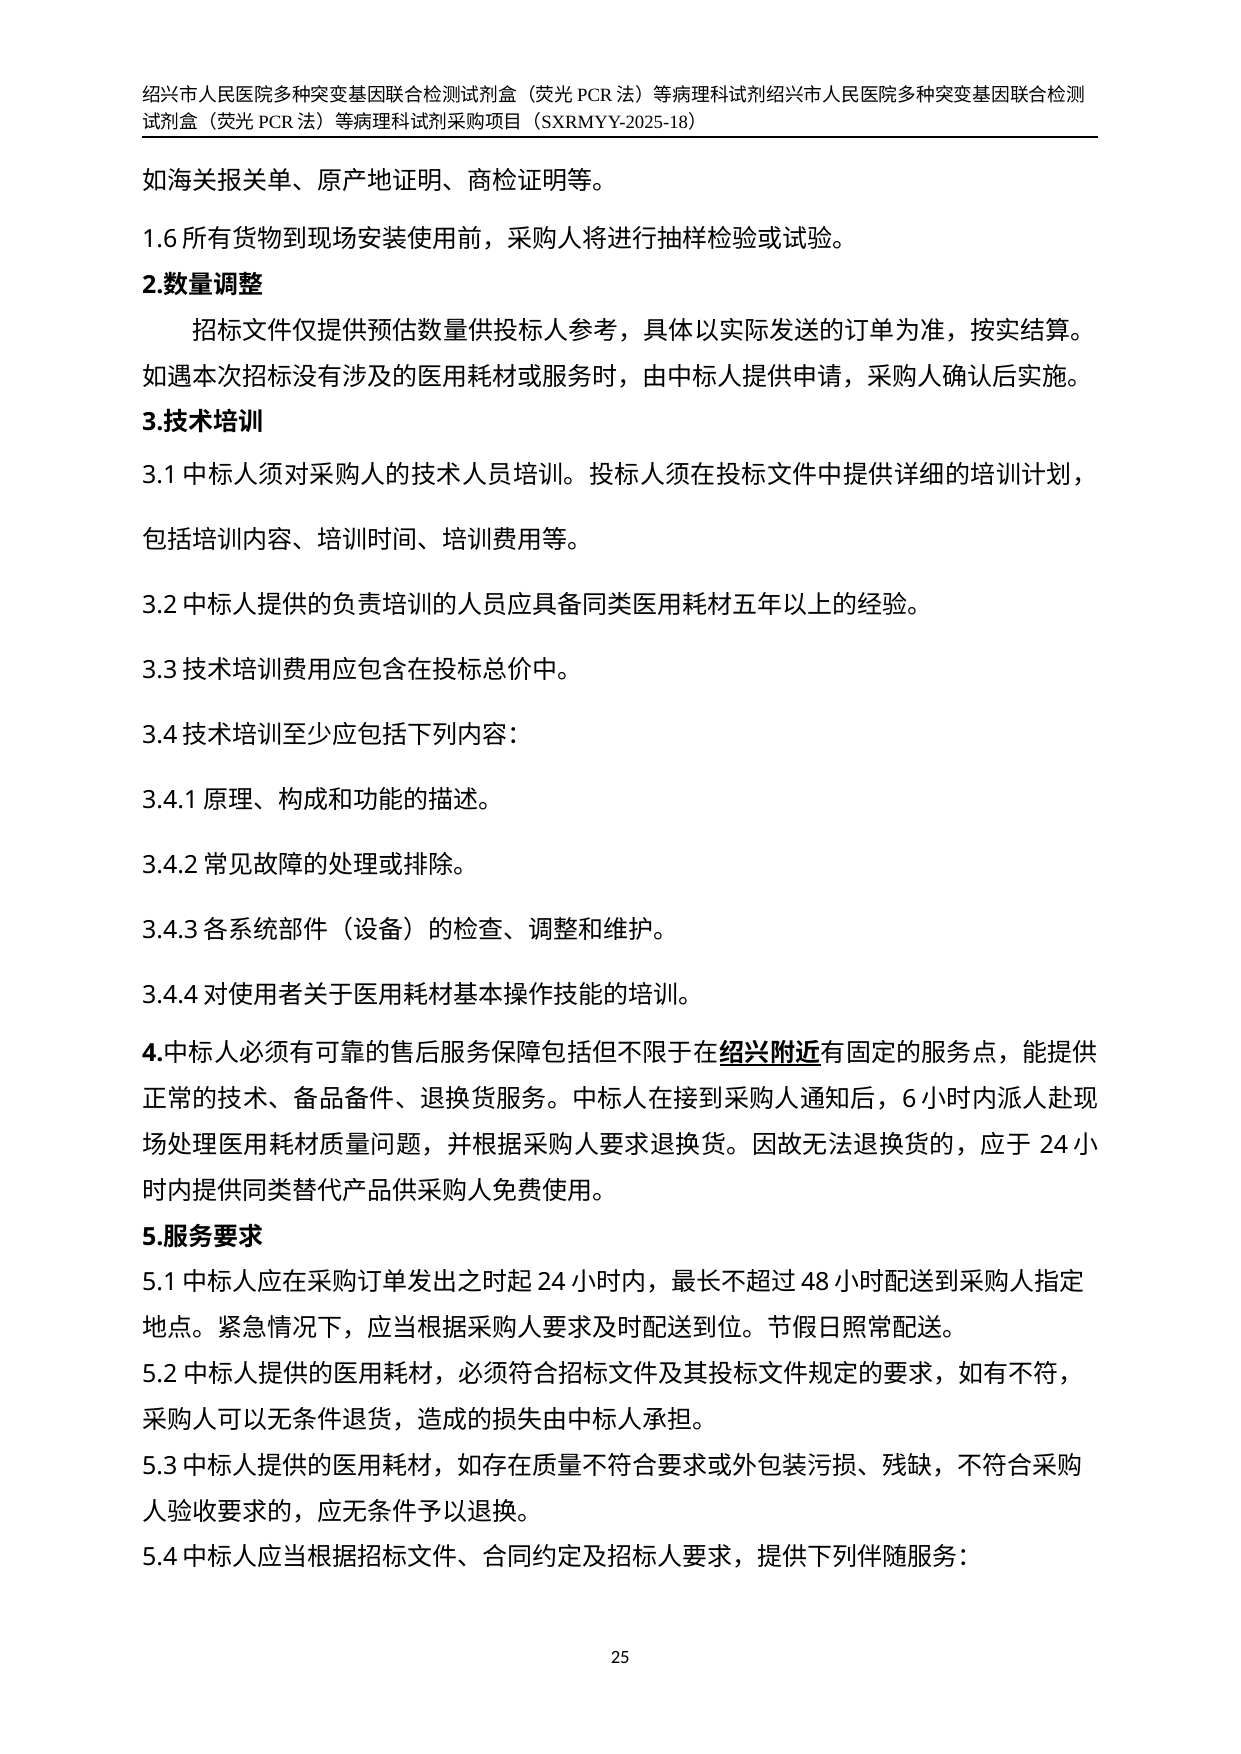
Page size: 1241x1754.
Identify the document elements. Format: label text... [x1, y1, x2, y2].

text 5.2 中标人提供的医用耗材，必须符合招标文件及其投标文件规定的要求，如有不符，采购人可以无条件退货，造成的损失由中标人承担。 [142, 1346, 1098, 1437]
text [142, 146, 1098, 211]
text 3.3技术培训费用应包含在投标总价中。 [142, 635, 1098, 700]
text 4.中标人必须有可靠的售后服务保障包括但不限于在绍兴附近有固定的服务点，能提供正常的技术、备品备件、退换货服务。中标人在接到采购人通知后，6小时内派人赴现场处理医用耗材质量问题，并根据采购人要求退换货。因故无法退换货的，应于24小时内提供同类替代产品供采购人免费使用。 [142, 1025, 1098, 1208]
text 3.技术培训 [142, 394, 1098, 440]
text 5.1中标人应在采购订单发出之时起24小时内，最长不超过48小时配送到采购人指定地点。紧急情况下，应当根据采购人要求及时配送到位。节假日照常配送。 [142, 1254, 1098, 1346]
text 3.2中标人提供的负责培训的人员应具备同类医用耗材五年以上的经验。 [142, 570, 1098, 635]
text 5.4中标人应当根据招标文件、合同约定及招标人要求，提供下列伴随服务： [142, 1529, 1098, 1575]
text 5.服务要求 [142, 1208, 1098, 1254]
text 5.3中标人提供的医用耗材，如存在质量不符合要求或外包装污损、残缺，不符合采购人验收要求的，应无条件予以退换。 [142, 1437, 1098, 1529]
text 3.4.2常见故障的处理或排除。 [142, 830, 1098, 895]
text 3.4.1原理、构成和功能的描述。 [142, 765, 1098, 830]
text 3.1中标人须对采购人的技术人员培训。投标人须在投标文件中提供详细的培训计划，包括培训内容、培训时间、培训费用等。 [142, 440, 1098, 570]
text 3.4.3各系统部件（设备）的检查、调整和维护。 [142, 895, 1098, 960]
text 1.6所有货物到现场安装使用前，采购人将进行抽样检验或试验。 [142, 211, 1098, 257]
text 3.4.4对使用者关于医用耗材基本操作技能的培训。 [142, 960, 1098, 1025]
text 招标文件仅提供预估数量供投标人参考，具体以实际发送的订单为准，按实结算。如遇本次招标没有涉及的医用耗材或服务时，由中标人提供申请，采购人确认后实施。 [142, 302, 1098, 394]
text 3.4技术培训至少应包括下列内容： [142, 700, 1098, 765]
text 2.数量调整 [142, 257, 1098, 302]
